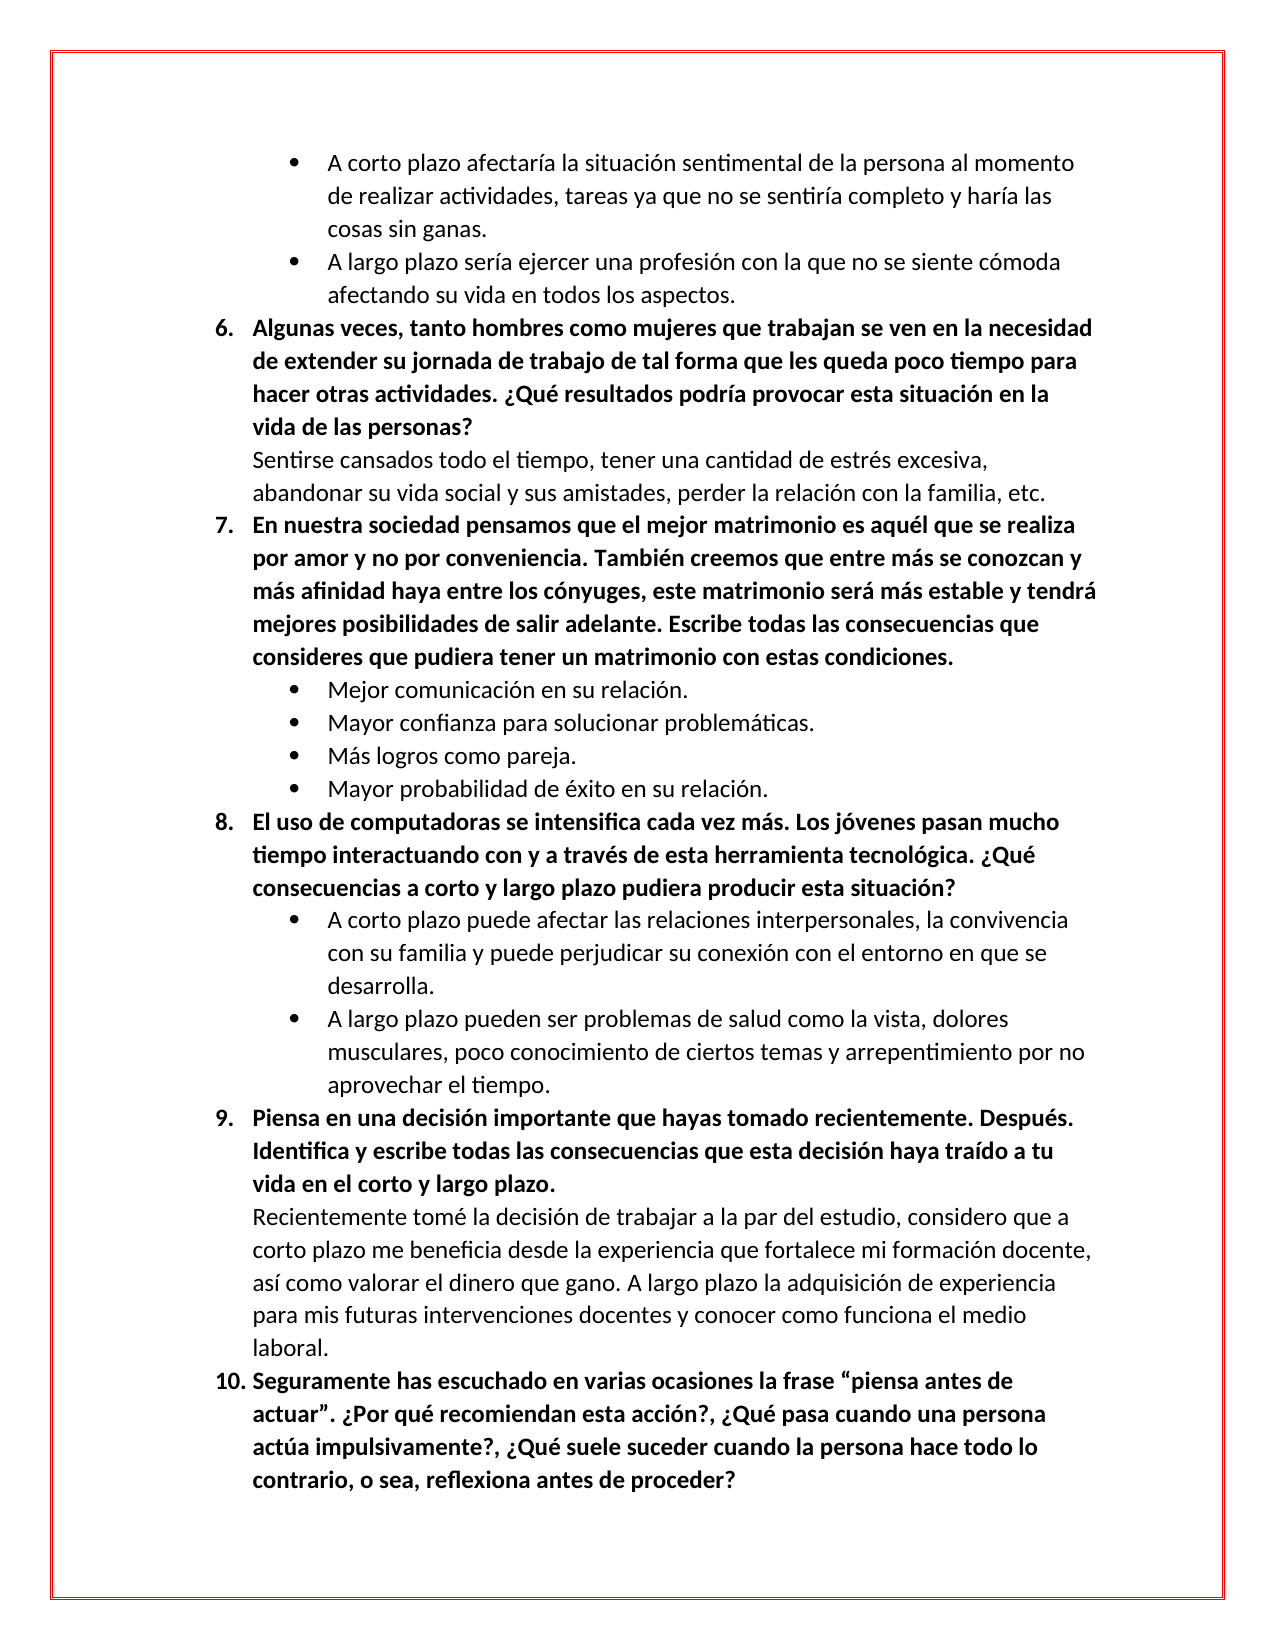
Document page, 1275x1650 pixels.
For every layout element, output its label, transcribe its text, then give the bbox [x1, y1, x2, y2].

list Mayor probabilidad de éxito en su relación. [290, 773, 1098, 803]
list Más logros como pareja. [290, 740, 1098, 771]
list En nuestra sociedad pensamos que el mejor matrimonio es aquél que se realiza por amor y no por conveniencia. También creemos que entre más se conozcan y más afinidad haya entre los cónyuges, este matrimonio será más estable y tendrá mejores posibilidades de salir adelante. Escribe todas las consecuencias que consideres que pudiera tener un matrimonio con estas condiciones. [215, 510, 1098, 672]
list Algunas veces, tanto hombres como mujeres que trabajan se ven en la necesidad de extender su jornada de trabajo de tal forma que les queda poco tiempo para hacer otras actividades. ¿Qué resultados podría provocar esta situación en la vida de las personas? [215, 312, 1098, 441]
list A largo plazo sería ejercer una profesión con la que no se siente cómoda afectando su vida en todos los aspectos. [290, 246, 1098, 310]
list Recientemente tomé la decisión de trabajar a la par del estudio, considero que a corto plazo me beneficia desde la experiencia que fortalece mi formación docente, así como valorar el dinero que gano. A largo plazo la adquisición de experiencia para mis futuras intervenciones docentes y conocer como funciona el medio laboral. [252, 1201, 1098, 1363]
list Seguramente has escuchado en varias ocasiones la frase “piensa antes de actuar”. ¿Por qué recomiendan esta acción?, ¿Qué pasa cuando una persona actúa impulsivamente?, ¿Qué suele suceder cuando la persona hace todo lo contrario, o sea, reflexiona antes de proceder? [215, 1366, 1098, 1495]
list Piensa en una decisión importante que hayas tomado recientemente. Después. Identifica y escribe todas las consecuencias que esta decisión haya traído a tu vida en el corto y largo plazo. [215, 1102, 1098, 1198]
list Sentirse cansados todo el tiempo, tener una cantidad de estrés excesiva, abandonar su vida social y sus amistades, perder la relación con la familia, etc. [252, 444, 1098, 507]
list Mayor confianza para solucionar problemáticas. [290, 707, 1098, 738]
list A corto plazo afectaría la situación sentimental de la persona al momento de realizar actividades, tareas ya que no se sentiría completo y haría las cosas sin ganas. [290, 148, 1098, 244]
list Mejor comunicación en su relación. [290, 674, 1098, 705]
list A largo plazo pueden ser problemas de salud como la vista, dolores musculares, poco conocimiento de ciertos temas y arrepentimiento por no aprovechar el tiempo. [290, 1003, 1098, 1100]
list El uso de computadoras se intensifica cada vez más. Los jóvenes pasan mucho tiempo interactuando con y a través de esta herramienta tecnológica. ¿Qué consecuencias a corto y largo plazo pudiera producir esta situación? [215, 806, 1098, 902]
list A corto plazo puede afectar las relaciones interpersonales, la convivencia con su familia y puede perjudicar su conexión con el entorno en que se desarrolla. [290, 905, 1098, 1001]
